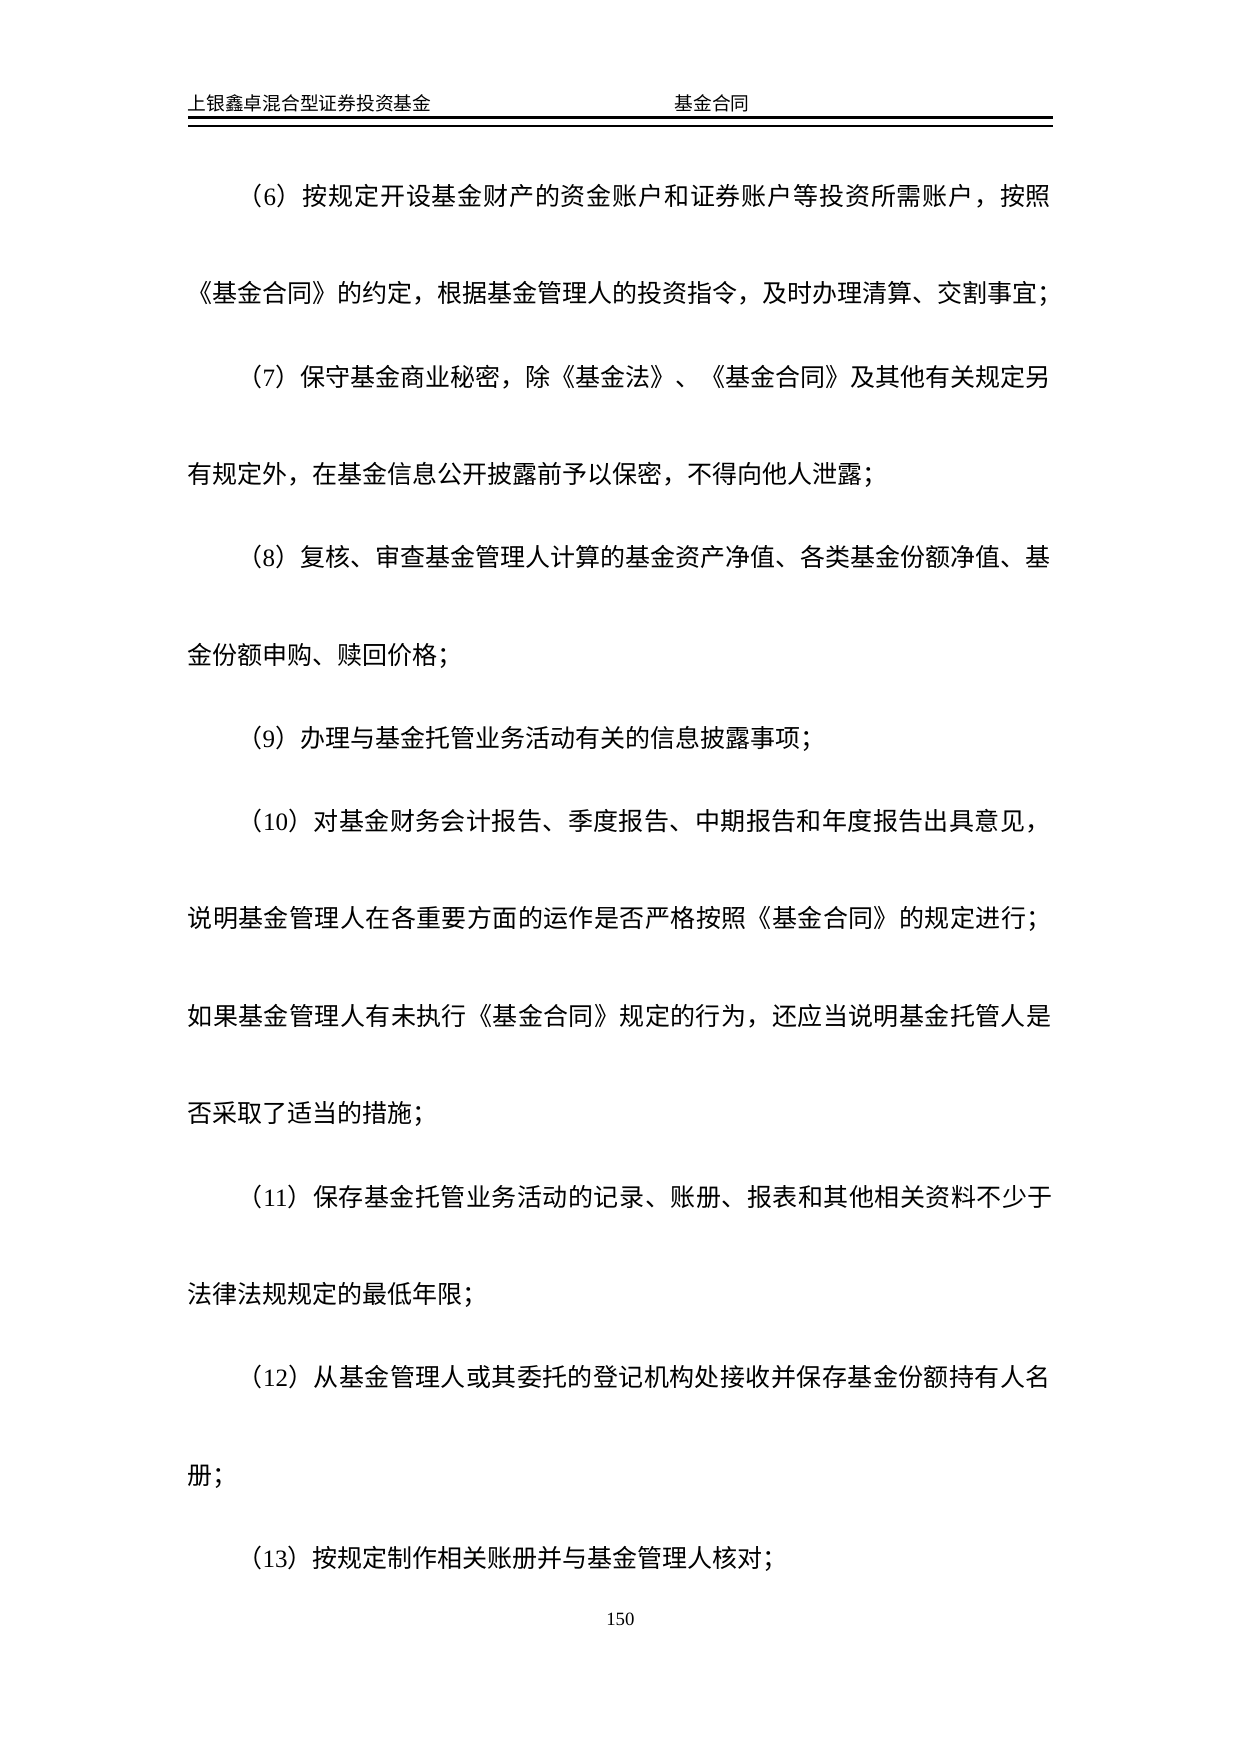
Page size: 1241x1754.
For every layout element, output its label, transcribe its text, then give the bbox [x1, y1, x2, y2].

text （13）按规定制作相关账册并与基金管理人核对； [187, 1524, 1053, 1589]
text （9）办理与基金托管业务活动有关的信息披露事项； [187, 704, 1053, 769]
text （10）对基金财务会计报告、季度报告、中期报告和年度报告出具意见，说明基金管理人在各重要方面的运作是否严格按照《基金合同》的规定进行；如果基金管理人有未执行《基金合同》规定的行为，还应当说明基金托管人是否采取了适当的措施； [187, 787, 1053, 1144]
text （7）保守基金商业秘密，除《基金法》、《基金合同》及其他有关规定另有规定外，在基金信息公开披露前予以保密，不得向他人泄露； [187, 343, 1053, 505]
text （6）按规定开设基金财产的资金账户和证券账户等投资所需账户，按照《基金合同》的约定，根据基金管理人的投资指令，及时办理清算、交割事宜； [187, 162, 1053, 324]
text （12）从基金管理人或其委托的登记机构处接收并保存基金份额持有人名册； [187, 1343, 1053, 1506]
text （11）保存基金托管业务活动的记录、账册、报表和其他相关资料不少于法律法规规定的最低年限； [187, 1163, 1053, 1325]
text （8）复核、审查基金管理人计算的基金资产净值、各类基金份额净值、基金份额申购、赎回价格； [187, 523, 1053, 686]
